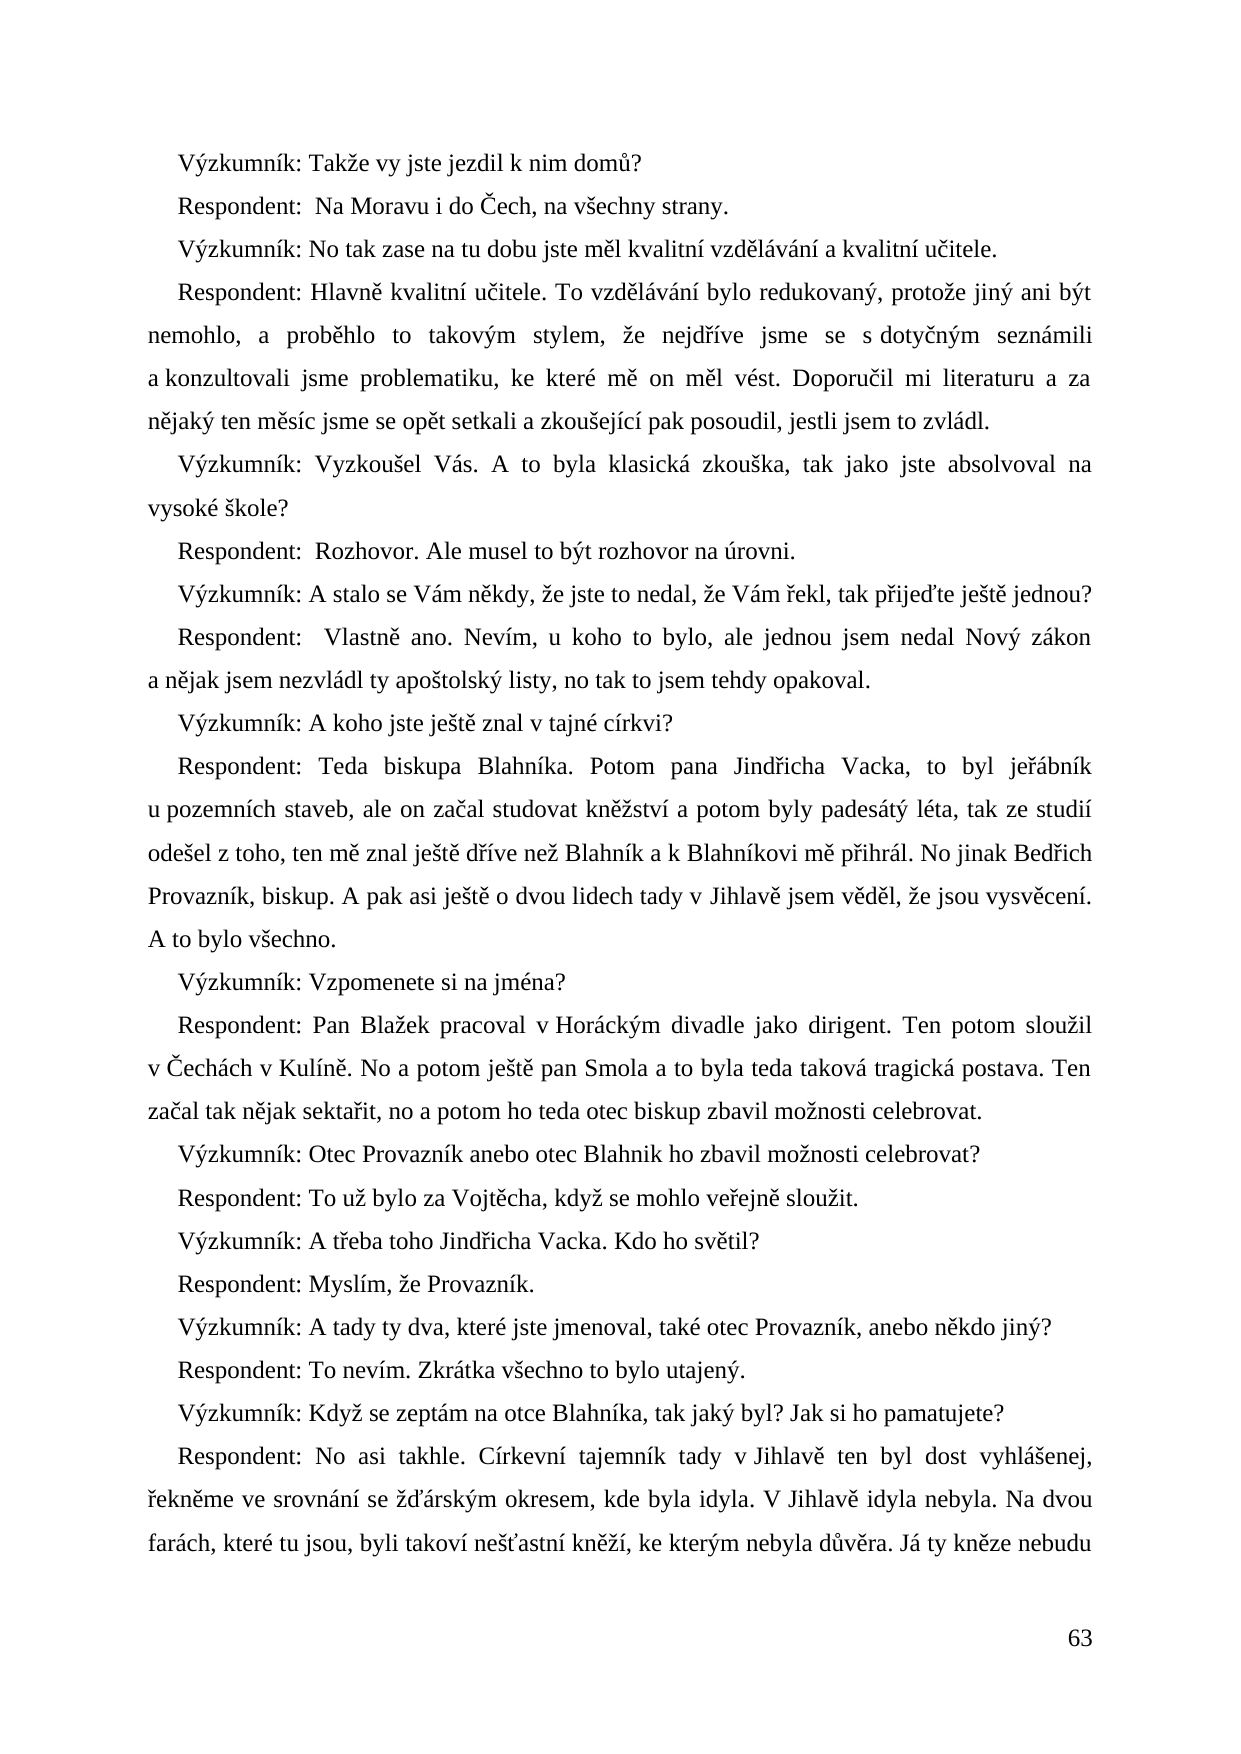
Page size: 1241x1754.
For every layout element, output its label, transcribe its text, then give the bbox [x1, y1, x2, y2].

text Výzkumník: Otec Provazník anebo otec Blahnik ho zbavil možnosti celebrovat? [148, 1139, 1093, 1168]
text Výzkumník: Vyzkoušel Vás. A to byla klasická zkouška, tak jako jste absolvoval na vysoké škole? [148, 449, 1093, 521]
text Výzkumník: A koho jste ještě znal v tajné církvi? [148, 708, 1093, 737]
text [148, 1441, 1093, 1556]
text Respondent: Myslím, že Provazník. [148, 1269, 1093, 1298]
text Výzkumník: Když se zeptám na otce Blahníka, tak jaký byl? Jak si ho pamatujete? [148, 1398, 1093, 1427]
text Respondent: Na Moravu i do Čech, na všechny strany. [148, 191, 1093, 219]
text Respondent: Hlavně kvalitní učitele. To vzdělávání bylo redukovaný, protože jiný ani být nemohlo, a proběhlo to takovým stylem, že nejdříve jsme se s dotyčným seznámili a konzultovali jsme problematiku, ke které mě on měl vést. Doporučil mi literaturu a za nějaký ten měsíc jsme se opět setkali a zkoušející pak posoudil, jestli jsem to zvládl. [148, 277, 1093, 435]
text Výzkumník: No tak zase na tu dobu jste měl kvalitní vzdělávání a kvalitní učitele. [148, 234, 1093, 263]
text Výzkumník: Takže vy jste jezdil k nim domů? [148, 148, 1093, 176]
text Výzkumník: A tady ty dva, které jste jmenoval, také otec Provazník, anebo někdo jiný? [148, 1312, 1093, 1341]
text Respondent: Rozhovor. Ale musel to být rozhovor na úrovni. [148, 536, 1093, 564]
text Respondent: Teda biskupa Blahníka. Potom pana Jindřicha Vacka, to byl jeřábník u pozemních staveb, ale on začal studovat kněžství a potom byly padesátý léta, tak ze studií odešel z toho, ten mě znal ještě dříve než Blahník a k Blahníkovi mě přihrál. No jinak Bedřich Provazník, biskup. A pak asi ještě o dvou lidech tady v Jihlavě jsem věděl, že jsou vysvěcení. A to bylo všechno. [148, 751, 1093, 953]
text Respondent: Pan Blažek pracoval v Horáckým divadle jako dirigent. Ten potom sloužil v Čechách v Kulíně. No a potom ještě pan Smola a to byla teda taková tragická postava. Ten začal tak nějak sektařit, no a potom ho teda otec biskup zbavil možnosti celebrovat. [148, 1010, 1093, 1125]
text Respondent: Vlastně ano. Nevím, u koho to bylo, ale jednou jsem nedal Nový zákon a nějak jsem nezvládl ty apoštolský listy, no tak to jsem tehdy opakoval. [148, 622, 1093, 694]
text Výzkumník: A stalo se Vám někdy, že jste to nedal, že Vám řekl, tak přijeďte ještě jednou? [148, 579, 1093, 608]
text Respondent: To už bylo za Vojtěcha, když se mohlo veřejně sloužit. [148, 1183, 1093, 1211]
text Respondent: To nevím. Zkrátka všechno to bylo utajený. [148, 1355, 1093, 1384]
text Výzkumník: Vzpomenete si na jména? [148, 967, 1093, 996]
text Výzkumník: A třeba toho Jindřicha Vacka. Kdo ho světil? [148, 1226, 1093, 1254]
